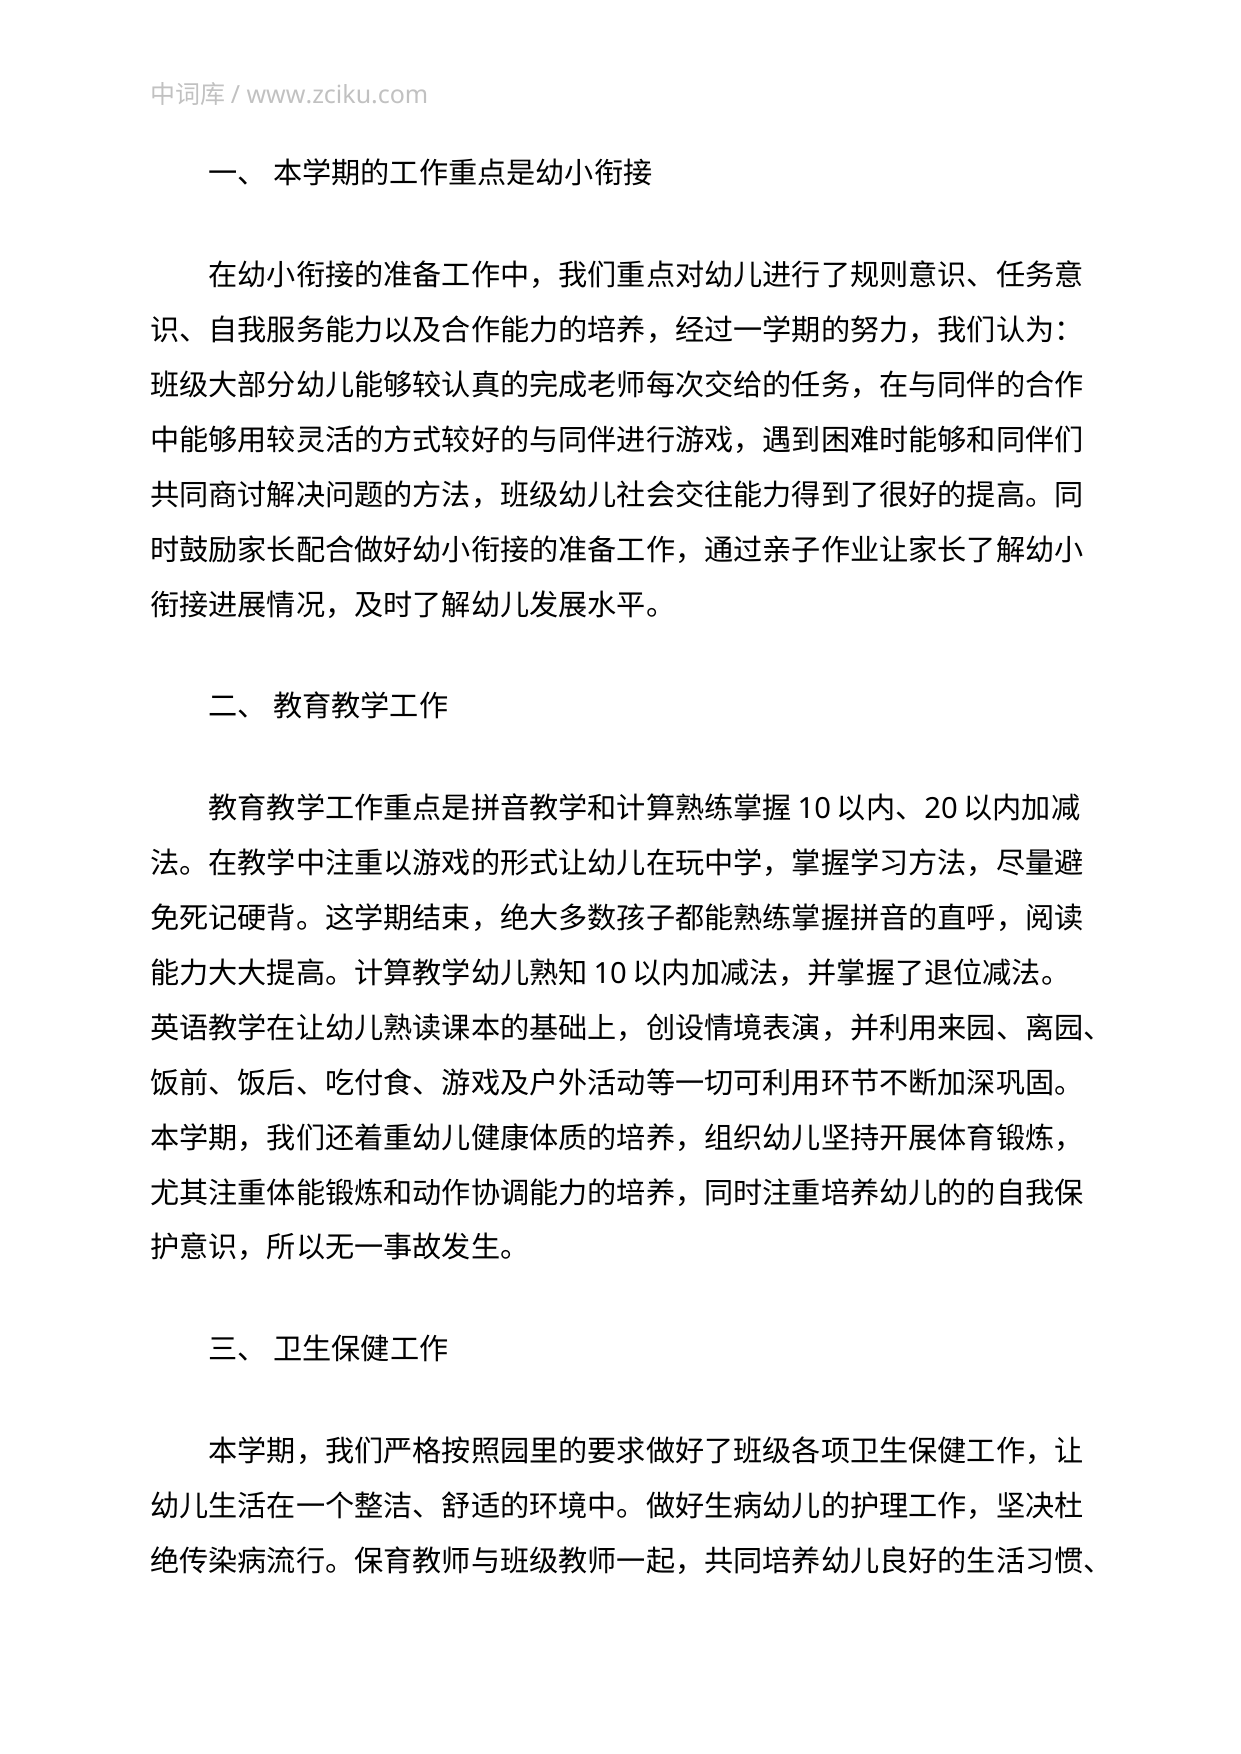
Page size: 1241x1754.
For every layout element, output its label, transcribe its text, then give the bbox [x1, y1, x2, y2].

text 在幼小衔接的准备工作中，我们重点对幼儿进行了规则意识、任务意识、自我服务能力以及合作能力的培养，经过一学期的努力，我们认为：班级大部分幼儿能够较认真的完成老师每次交给的任务，在与同伴的合作中能够用较灵活的方式较好的与同伴进行游戏，遇到困难时能够和同伴们共同商讨解决问题的方法，班级幼儿社会交往能力得到了很好的提高。同时鼓励家长配合做好幼小衔接的准备工作，通过亲子作业让家长了解幼小衔接进展情况，及时了解幼儿发展水平。 [150, 252, 1090, 623]
text 三、 卫生保健工作 [150, 1326, 1090, 1368]
text 教育教学工作重点是拼音教学和计算熟练掌握10以内、20以内加减法。在教学中注重以游戏的形式让幼儿在玩中学，掌握学习方法，尽量避免死记硬背。这学期结束，绝大多数孩子都能熟练掌握拼音的直呼，阅读能力大大提高。计算教学幼儿熟知10以内加减法，并掌握了退位减法。英语教学在让幼儿熟读课本的基础上，创设情境表演，并利用来园、离园、饭前、饭后、吃付食、游戏及户外活动等一切可利用环节不断加深巩固。本学期，我们还着重幼儿健康体质的培养，组织幼儿坚持开展体育锻炼，尤其注重体能锻炼和动作协调能力的培养，同时注重培养幼儿的的自我保护意识，所以无一事故发生。 [150, 785, 1090, 1266]
text 二、 教育教学工作 [150, 683, 1090, 725]
text 一、 本学期的工作重点是幼小衔接 [150, 150, 1090, 192]
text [150, 1428, 1090, 1580]
